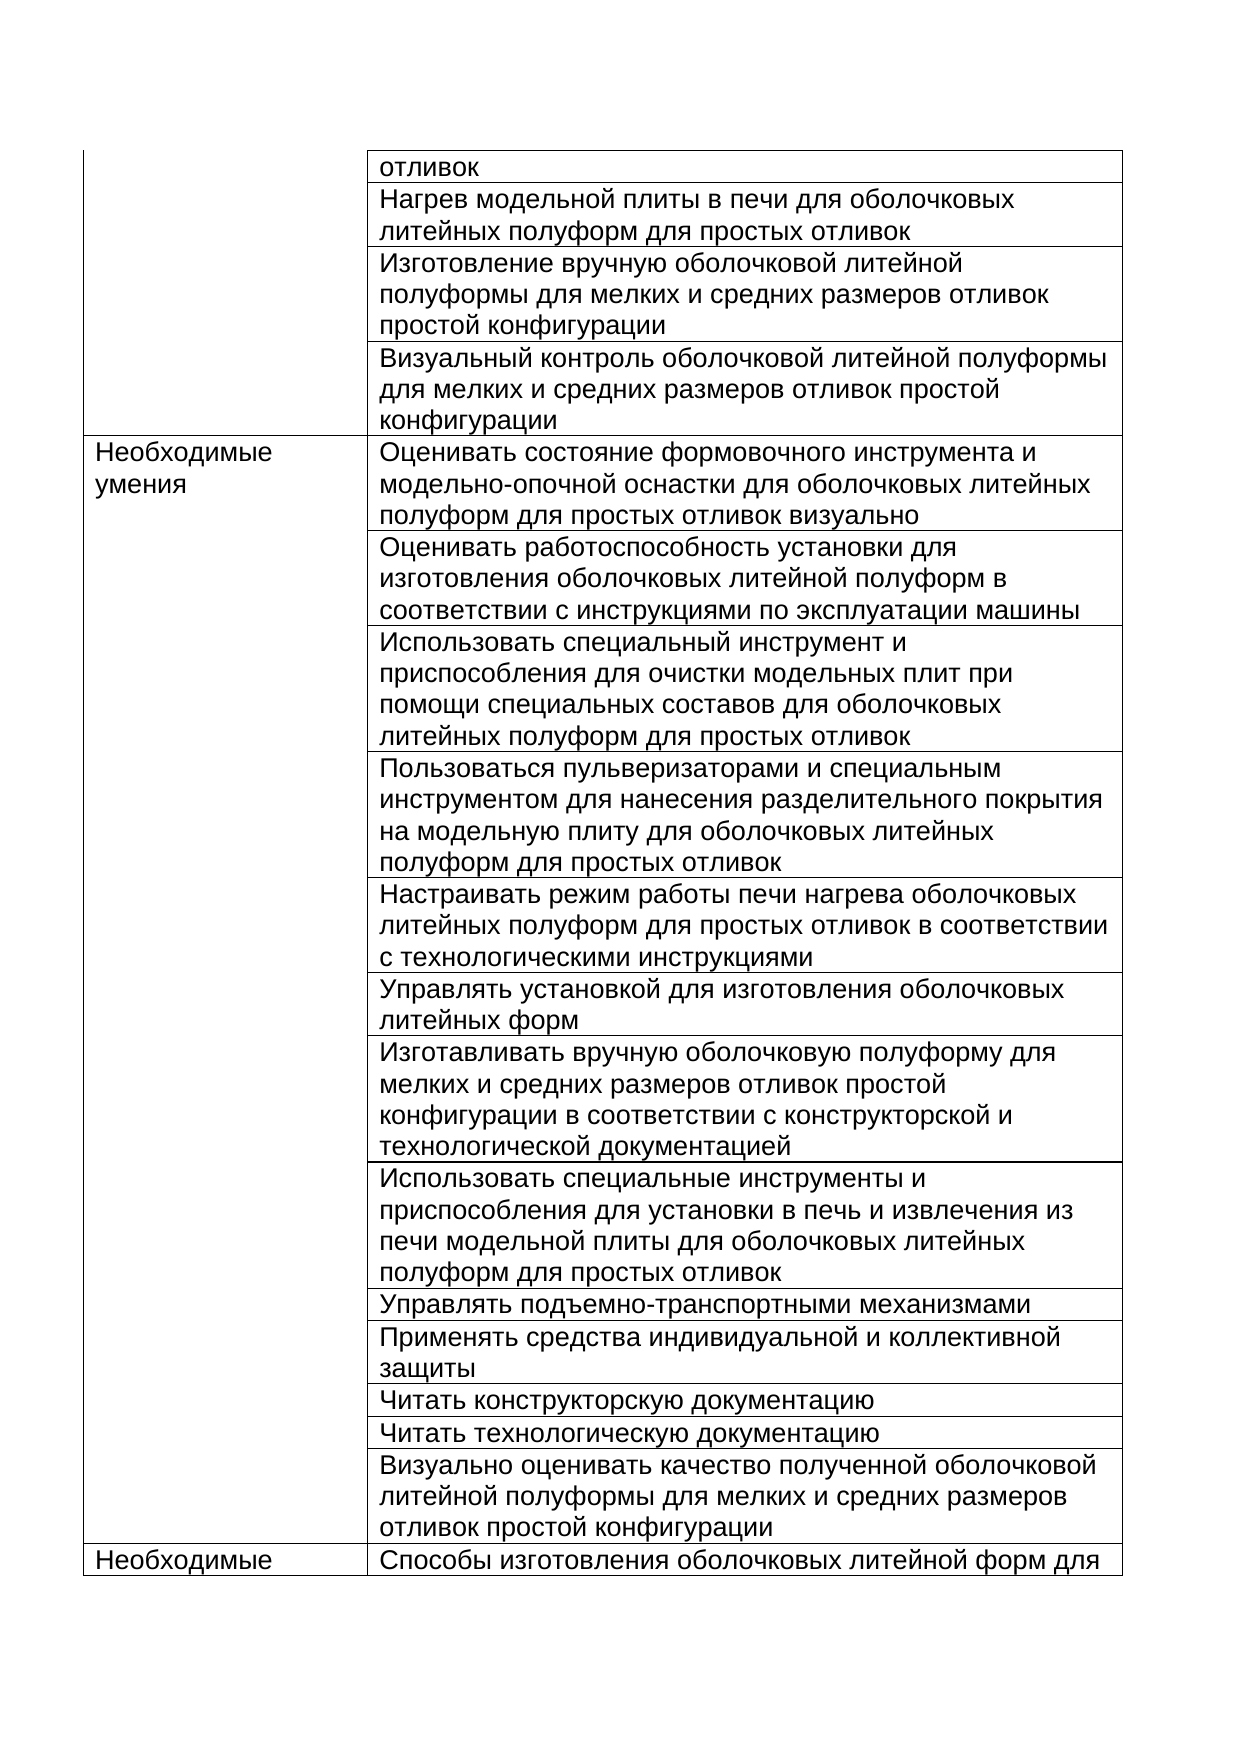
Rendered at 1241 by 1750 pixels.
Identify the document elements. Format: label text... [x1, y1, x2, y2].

table_cell Читать конструкторскую документацию [368, 1384, 1122, 1416]
table_cell Оценивать состояние формовочного инструмента и модельно-опочной оснастки для оболочковых литейных полуформ для простых отливок визуально [368, 436, 1122, 530]
table_cell Оценивать работоспособность установки для изготовления оболочковых литейной полуформ в соответствии с инструкциями по эксплуатации машины [368, 531, 1122, 625]
table_cell Настраивать режим работы печи нагрева оболочковых литейных полуформ для простых отливок в соответствии с технологическими инструкциями [368, 878, 1122, 972]
table_cell Управлять подъемно-транспортными механизмами [368, 1289, 1122, 1320]
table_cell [368, 1544, 1122, 1575]
table_cell Читать технологическую документацию [368, 1417, 1122, 1448]
table_cell Управлять установкой для изготовления оболочковых литейных форм [368, 973, 1122, 1035]
table_cell Изготавливать вручную оболочковую полуформу для мелких и средних размеров отливок простой конфигурации в соответствии с конструкторской и технологической документацией [368, 1036, 1122, 1161]
table_cell Использовать специальные инструменты и приспособления для установки в печь и извлечения из печи модельной плиты для оболочковых литейных полуформ для простых отливок [368, 1163, 1122, 1287]
table_cell Визуально оценивать качество полученной оболочковой литейной полуформы для мелких и средних размеров отливок простой конфигурации [368, 1449, 1122, 1543]
table_cell Применять средства индивидуальной и коллективной защиты [368, 1321, 1122, 1383]
table_cell Использовать специальный инструмент и приспособления для очистки модельных плит при помощи специальных составов для оболочковых литейных полуформ для простых отливок [368, 626, 1122, 751]
table_cell Визуальный контроль оболочковой литейной полуформы для мелких и средних размеров отливок простой конфигурации [368, 342, 1122, 435]
table_cell Изготовление вручную оболочковой литейной полуформы для мелких и средних размеров отливок простой конфигурации [368, 247, 1122, 341]
table_cell Необходимые умения [84, 436, 367, 1543]
table_cell Необходимые знания [84, 1544, 367, 1575]
table_cell Нагрев модельной плиты в печи для оболочковых литейных полуформ для простых отливок [368, 183, 1122, 246]
table_cell Пользоваться пульверизаторами и специальным инструментом для нанесения разделительного покрытия на модельную плиту для оболочковых литейных полуформ для простых отливок [368, 752, 1122, 877]
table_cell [368, 151, 1122, 182]
